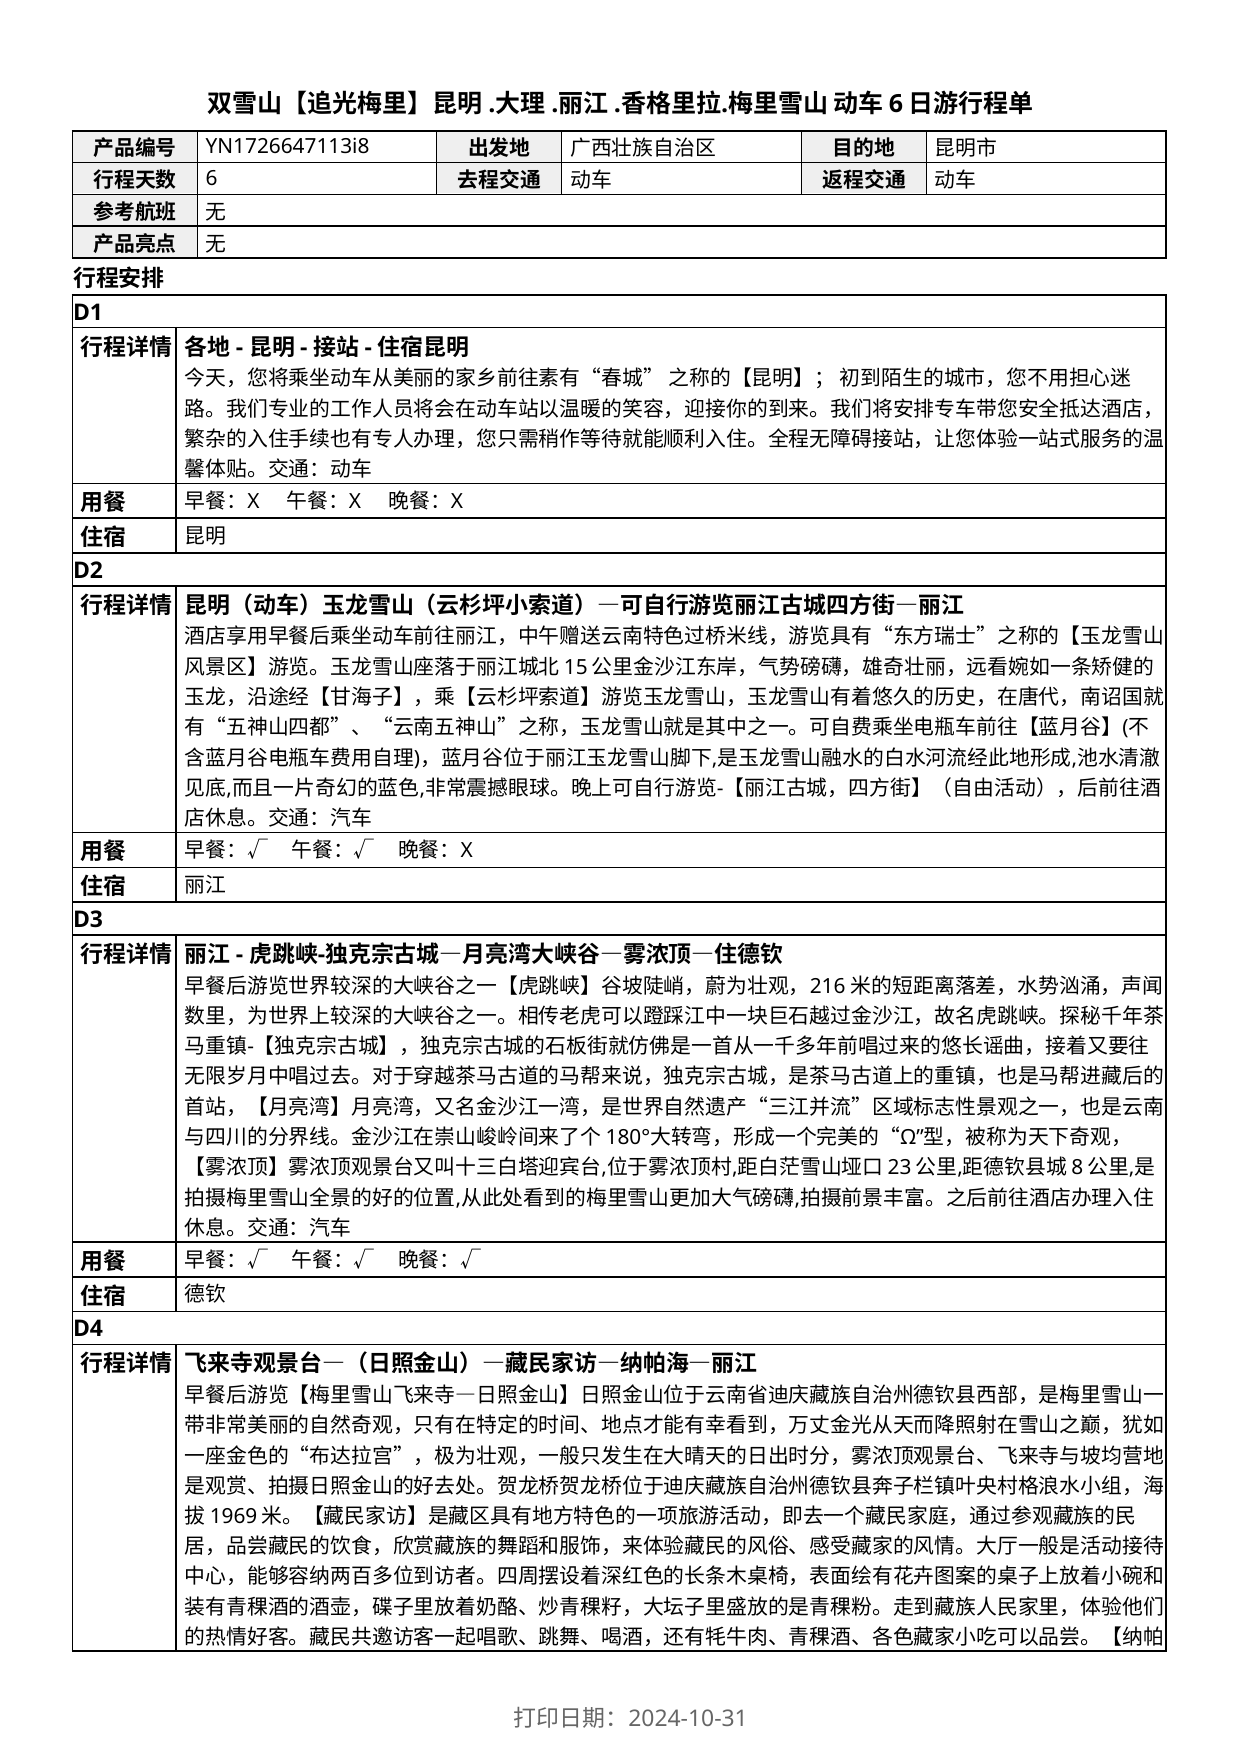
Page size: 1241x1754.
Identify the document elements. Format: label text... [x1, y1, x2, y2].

table_header D1 [73, 296, 1165, 327]
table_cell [177, 1345, 1165, 1650]
table_cell 产品亮点 [73, 227, 197, 257]
table_header YN1726647113i8 [198, 132, 436, 162]
table_cell 无 [198, 227, 1165, 257]
table_cell 各地 - 昆明 - 接站 - 住宿昆明 今天，您将乘坐动车从美丽的家乡前往素有“春城” 之称的【昆明】； 初到陌生的城市，您不用担心迷路。我们专业的工作人员将会在动车站以温暖的笑容，迎接你的到来。我们将安排专车带您安全抵达酒店，繁杂的入住手续也有专人办理，您只需稍作等待就能顺利入住。全程无障碍接站，让您体验一站式服务的温馨体贴。 [177, 328, 1165, 482]
table_cell 去程交通 [437, 163, 561, 193]
table_cell 行程详情 [73, 328, 175, 482]
table_cell D2 [73, 554, 1165, 585]
table_cell 参考航班 [73, 195, 197, 225]
table_cell 早餐：√ 午餐：√ 晚餐：√ [177, 1243, 1165, 1276]
table_cell 昆明（动车）玉龙雪山（云杉坪小索道）—可自行游览丽江古城四方街—丽江 酒店享用早餐后乘坐动车前往丽江，中午赠送云南特色过桥米线，游览具有“东方瑞士”之称的【玉龙雪山风景区】游览。玉龙雪山座落于丽江城北15公里金沙江东岸，气势磅礴，雄奇壮丽，远看婉如一条矫健的玉龙，沿途经【甘海子】，乘【云杉坪索道】游览玉龙雪山，玉龙雪山有着悠久的历史，在唐代，南诏国就有“五神山四都”、“云南五神山”之称，玉龙雪山就是其中之一。可自费乘坐电瓶车前往【蓝月谷】(不含蓝月谷电瓶车费用自理)，蓝月谷位于丽江玉龙雪山脚下,是玉龙雪山融水的白水河流经此地形成,池水清澈见底,而且一片奇幻的蓝色,非常震撼眼球。晚上可自行游览-【丽江古城，四方街】（自由活动），后前往酒店休息。 [177, 587, 1165, 832]
table_cell 昆明 [177, 519, 1165, 552]
table_cell 用餐 [73, 1243, 175, 1276]
table_header 出发地 [437, 132, 561, 162]
table_cell 行程详情 [73, 1345, 175, 1650]
table_cell 住宿 [73, 868, 175, 901]
table_header 目的地 [802, 132, 926, 162]
table_cell 行程详情 [73, 587, 175, 832]
table_cell 住宿 [73, 519, 175, 552]
table_cell 行程详情 [73, 936, 175, 1241]
table_header 广西壮族自治区 [562, 132, 801, 162]
table_cell D3 [73, 903, 1165, 934]
table_cell 丽江 - 虎跳峡-独克宗古城—月亮湾大峡谷—雾浓顶—住德钦 早餐后游览世界较深的大峡谷之一【虎跳峡】谷坡陡峭，蔚为壮观，216 米的短距离落差，水势汹涌，声闻数里，为世界上较深的大峡谷之一。相传老虎可以蹬踩江中一块巨石越过金沙江，故名虎跳峡。探秘千年茶马重镇-【独克宗古城】，独克宗古城的石板街就仿佛是一首从一千多年前唱过来的悠长谣曲，接着又要往无限岁月中唱过去。对于穿越茶马古道的马帮来说，独克宗古城，是茶马古道上的重镇，也是马帮进藏后的首站，【月亮湾】月亮湾，又名金沙江一湾，是世界自然遗产“三江并流”区域标志性景观之一，也是云南与四川的分界线。金沙江在崇山峻岭间来了个180°大转弯，形成一个完美的“Ω”型，被称为天下奇观，【雾浓顶】雾浓顶观景台又叫十三白塔迎宾台,位于雾浓顶村,距白茫雪山垭口23公里,距德钦县城8公里,是拍摄梅里雪山全景的好的位置,从此处看到的梅里雪山更加大气磅礴,拍摄前景丰富。之后前往酒店办理入住休息。 [177, 936, 1165, 1241]
table_cell 无 [198, 195, 1165, 225]
table_cell 6 [198, 163, 436, 193]
table_header 昆明市 [927, 132, 1165, 162]
table_cell 返程交通 [802, 163, 926, 193]
table_cell 德钦 [177, 1278, 1165, 1311]
table_cell 早餐：X 午餐：X 晚餐：X [177, 484, 1165, 517]
table_cell 住宿 [73, 1278, 175, 1311]
table_cell 早餐：√ 午餐：√ 晚餐：X [177, 833, 1165, 866]
table_cell 动车 [927, 163, 1165, 193]
table_cell 用餐 [73, 833, 175, 866]
text 双雪山【追光梅里】昆明 .大理 .丽江 .香格里拉.梅里雪山 动车6日游行程单 [73, 83, 1167, 119]
table_cell 用餐 [73, 484, 175, 517]
text 行程安排 [73, 260, 1167, 293]
table_cell 动车 [562, 163, 801, 193]
table_header 产品编号 [73, 132, 197, 162]
table_cell 行程天数 [73, 163, 197, 193]
table_cell 丽江 [177, 868, 1165, 901]
table_cell D4 [73, 1312, 1165, 1344]
